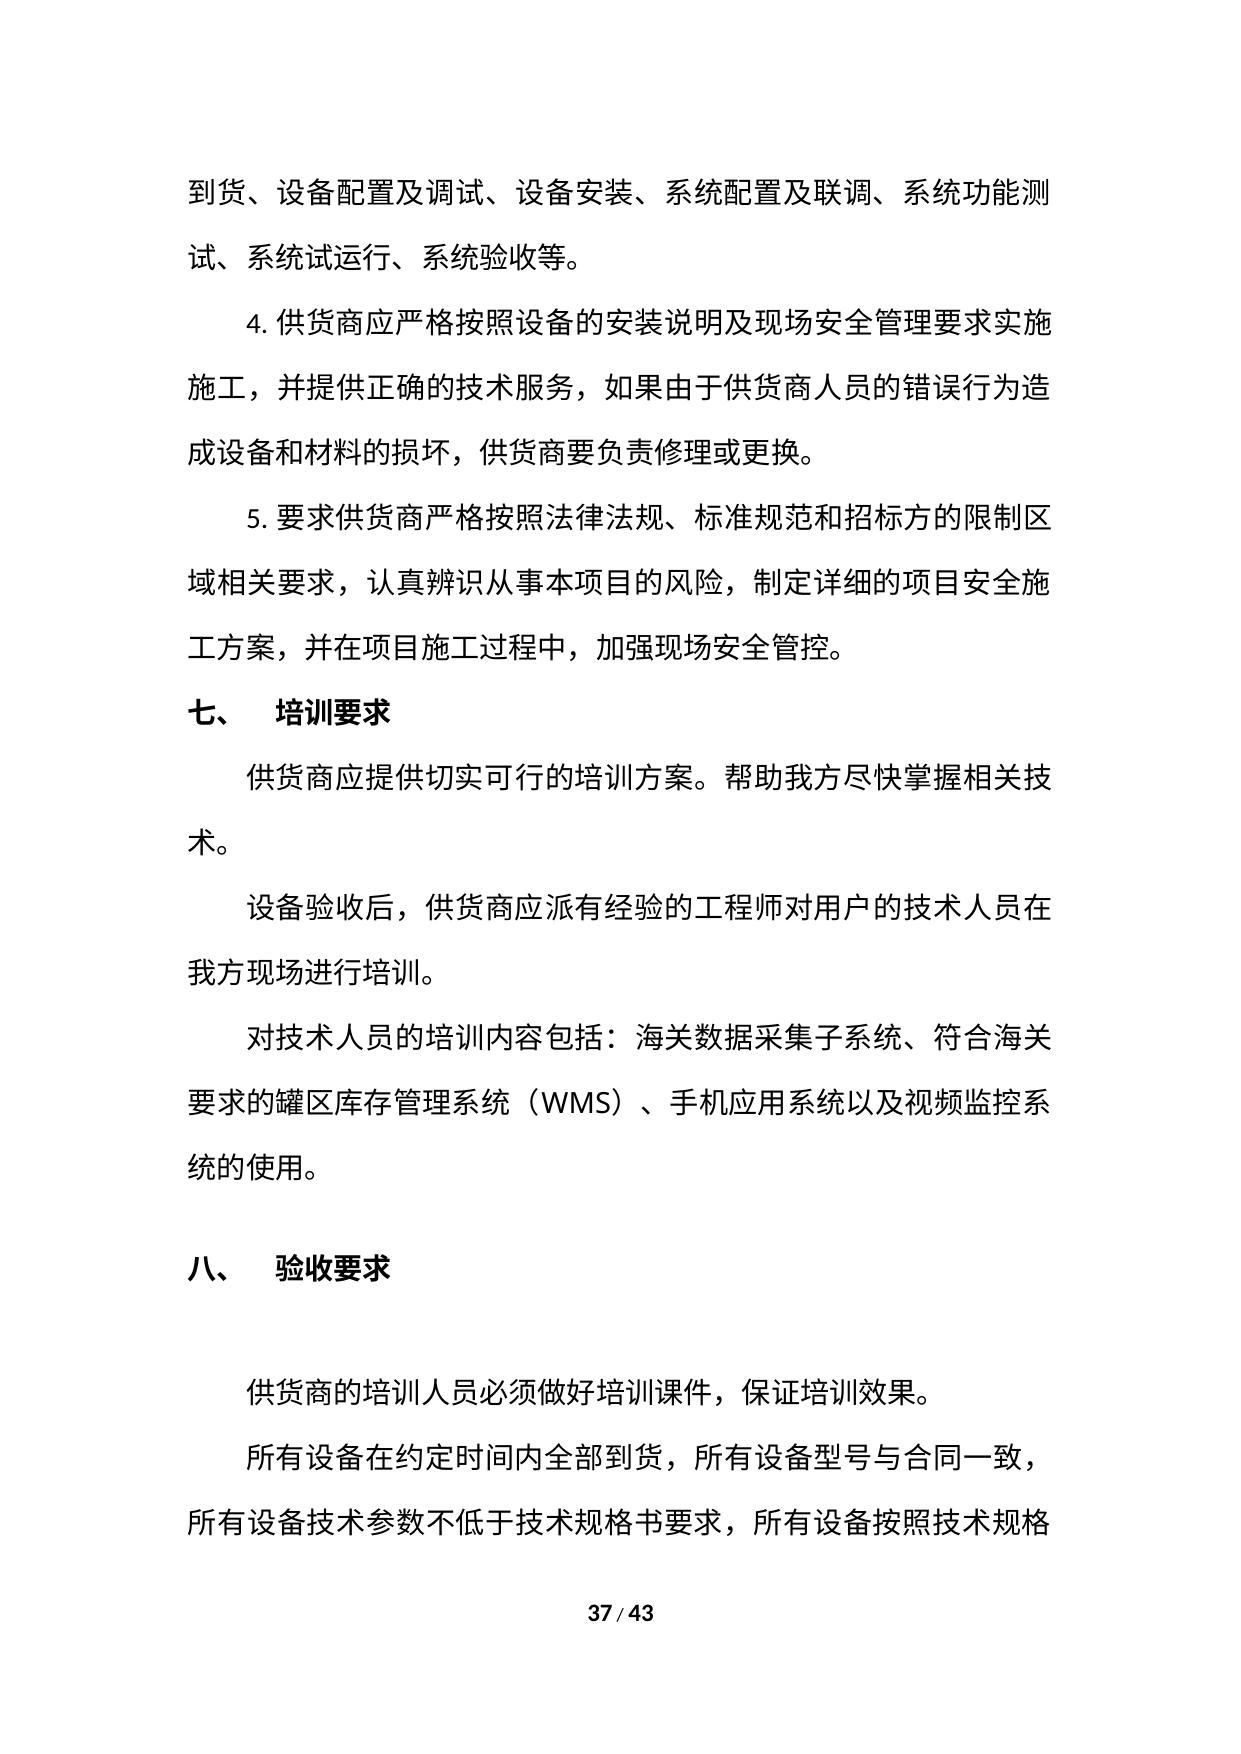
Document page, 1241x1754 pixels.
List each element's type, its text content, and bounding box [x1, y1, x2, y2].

text 供货商应提供切实可行的培训方案。帮助我方尽快掌握相关技术。 [187, 743, 1053, 873]
text 设备验收后，供货商应派有经验的工程师对用户的技术人员在我方现场进行培训。 [187, 873, 1053, 1003]
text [187, 158, 1053, 288]
text 5. 要求供货商严格按照法律法规、标准规范和招标方的限制区域相关要求，认真辨识从事本项目的风险，制定详细的项目安全施工方案，并在项目施工过程中，加强现场安全管控。 [187, 483, 1053, 678]
subtitle 培训要求 [187, 678, 1053, 743]
text 供货商的培训人员必须做好培训课件，保证培训效果。 [187, 1358, 1053, 1423]
text 对技术人员的培训内容包括：海关数据采集子系统、符合海关要求的罐区库存管理系统（WMS）、手机应用系统以及视频监控系统的使用。 [187, 1003, 1053, 1198]
text 4. 供货商应严格按照设备的安装说明及现场安全管理要求实施施工，并提供正确的技术服务，如果由于供货商人员的错误行为造成设备和材料的损坏，供货商要负责修理或更换。 [187, 288, 1053, 483]
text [187, 1423, 1053, 1553]
subtitle 验收要求 [187, 1234, 1053, 1299]
